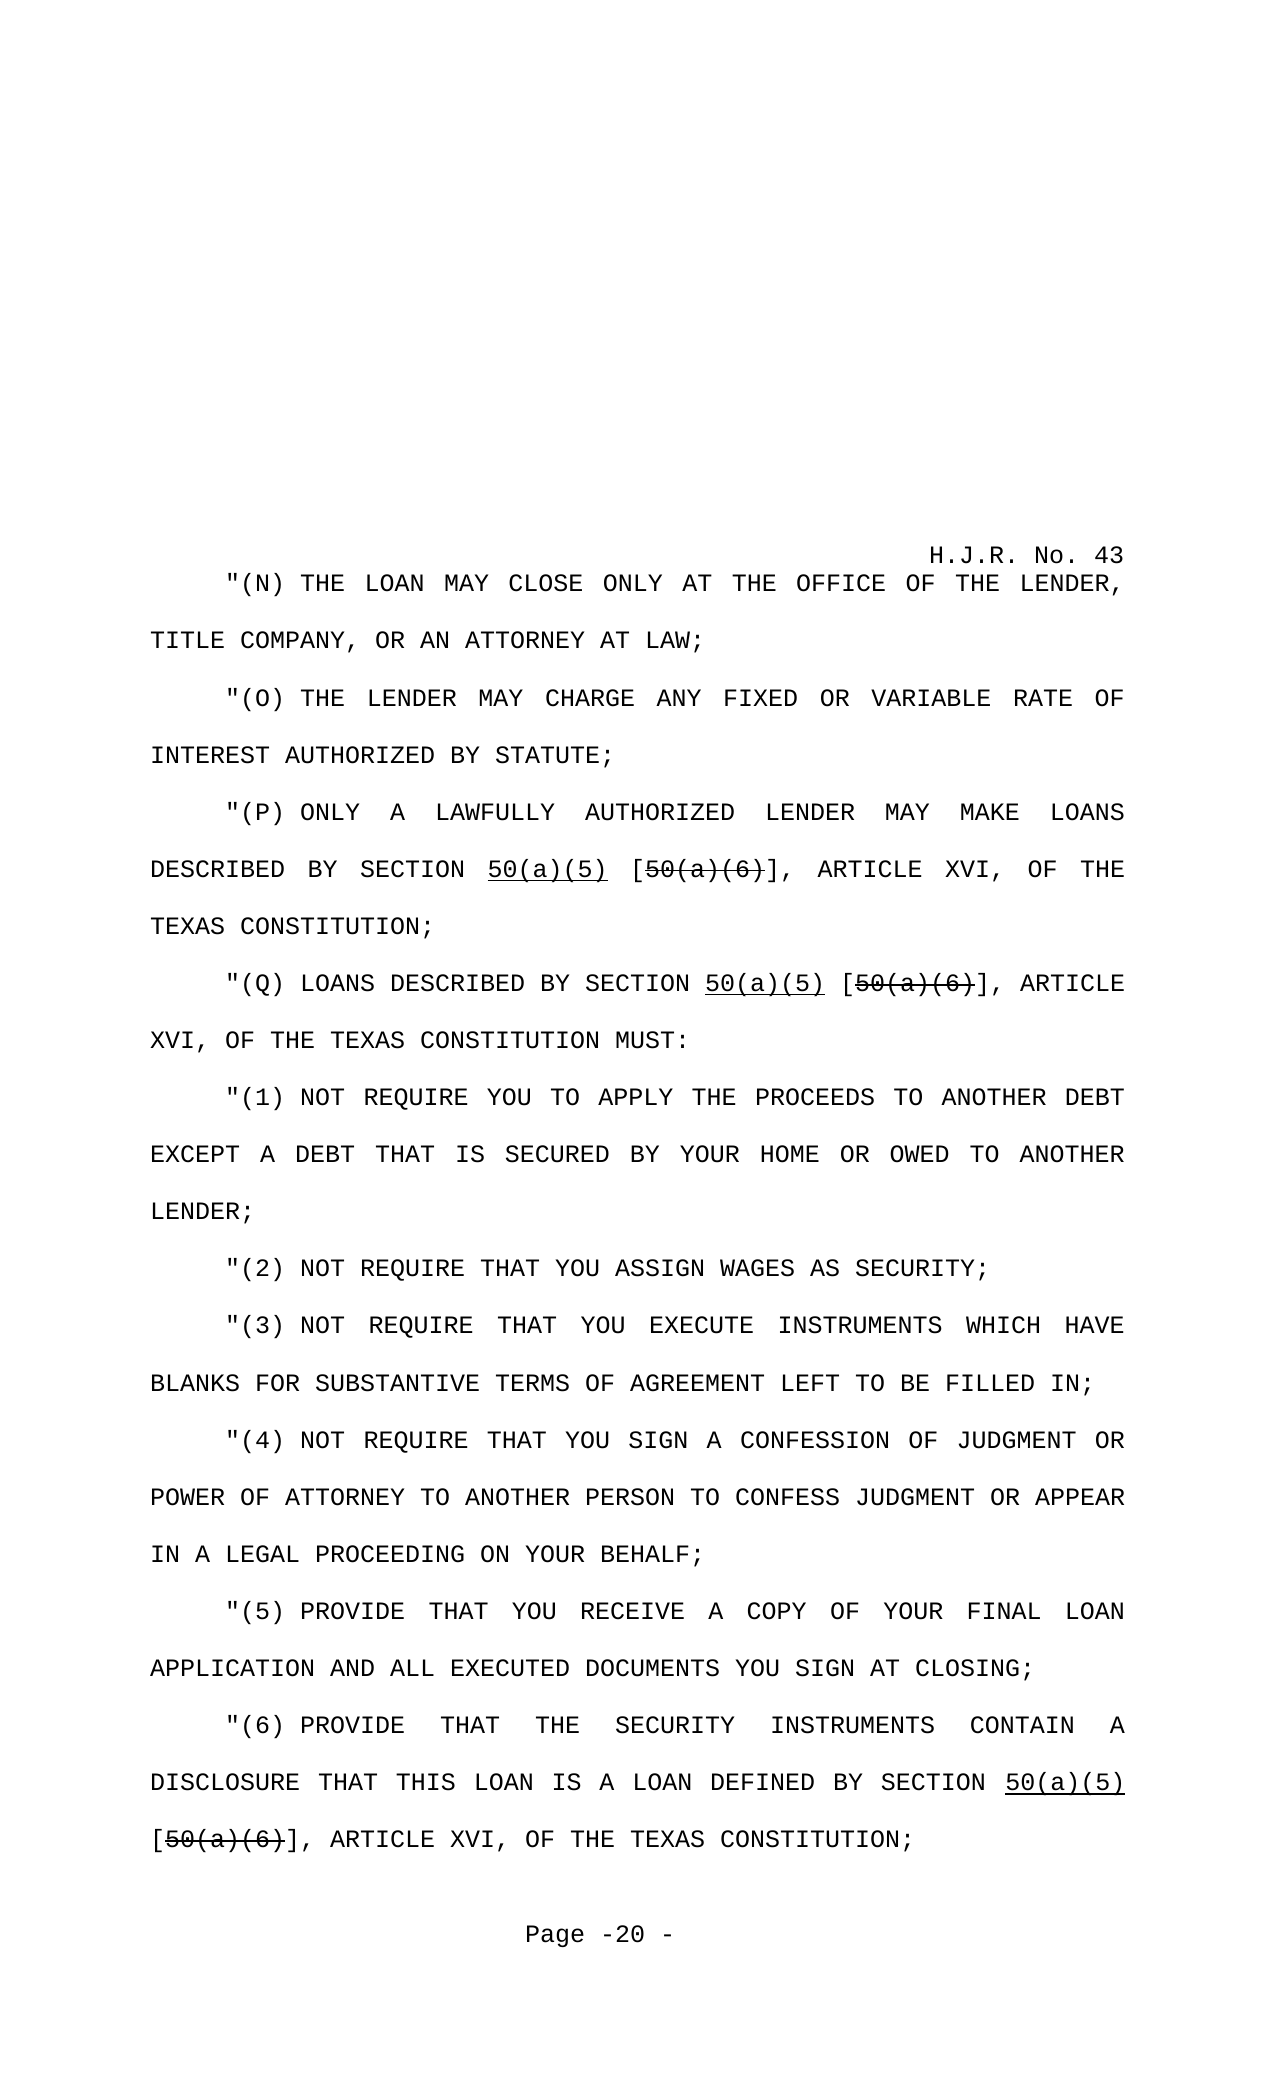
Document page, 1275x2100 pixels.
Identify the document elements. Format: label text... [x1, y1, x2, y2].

text "(Q) LOANS DESCRIBED BY SECTION 50(a)(5) [50(a)(6)], ARTICLE XVI, OF THE TEXAS CONSTITUTION MUST: [150, 970, 1125, 1056]
text "(2) NOT REQUIRE THAT YOU ASSIGN WAGES AS SECURITY; [150, 1256, 1125, 1284]
text "(6) PROVIDE THAT THE SECURITY INSTRUMENTS CONTAIN A DISCLOSURE THAT THIS LOAN IS A LOAN DEFINED BY SECTION 50(a)(5) [50(a)(6)], ARTICLE XVI, OF THE TEXAS CONSTITUTION; [150, 1712, 1125, 1855]
text "(1) NOT REQUIRE YOU TO APPLY THE PROCEEDS TO ANOTHER DEBT EXCEPT A DEBT THAT IS SECURED BY YOUR HOME OR OWED TO ANOTHER LENDER; [150, 1084, 1125, 1227]
text "(5) PROVIDE THAT YOU RECEIVE A COPY OF YOUR FINAL LOAN APPLICATION AND ALL EXECUTED DOCUMENTS YOU SIGN AT CLOSING; [150, 1598, 1125, 1684]
text "(3) NOT REQUIRE THAT YOU EXECUTE INSTRUMENTS WHICH HAVE BLANKS FOR SUBSTANTIVE TERMS OF AGREEMENT LEFT TO BE FILLED IN; [150, 1313, 1125, 1398]
text "(P) ONLY A LAWFULLY AUTHORIZED LENDER MAY MAKE LOANS DESCRIBED BY SECTION 50(a)(5) [50(a)(6)], ARTICLE XVI, OF THE TEXAS CONSTITUTION; [150, 799, 1125, 942]
text "(N) THE LOAN MAY CLOSE ONLY AT THE OFFICE OF THE LENDER, TITLE COMPANY, OR AN ATTORNEY AT LAW; [150, 571, 1125, 656]
text "(4) NOT REQUIRE THAT YOU SIGN A CONFESSION OF JUDGMENT OR POWER OF ATTORNEY TO ANOTHER PERSON TO CONFESS JUDGMENT OR APPEAR IN A LEGAL PROCEEDING ON YOUR BEHALF; [150, 1427, 1125, 1570]
text "(O) THE LENDER MAY CHARGE ANY FIXED OR VARIABLE RATE OF INTEREST AUTHORIZED BY STATUTE; [150, 685, 1125, 771]
